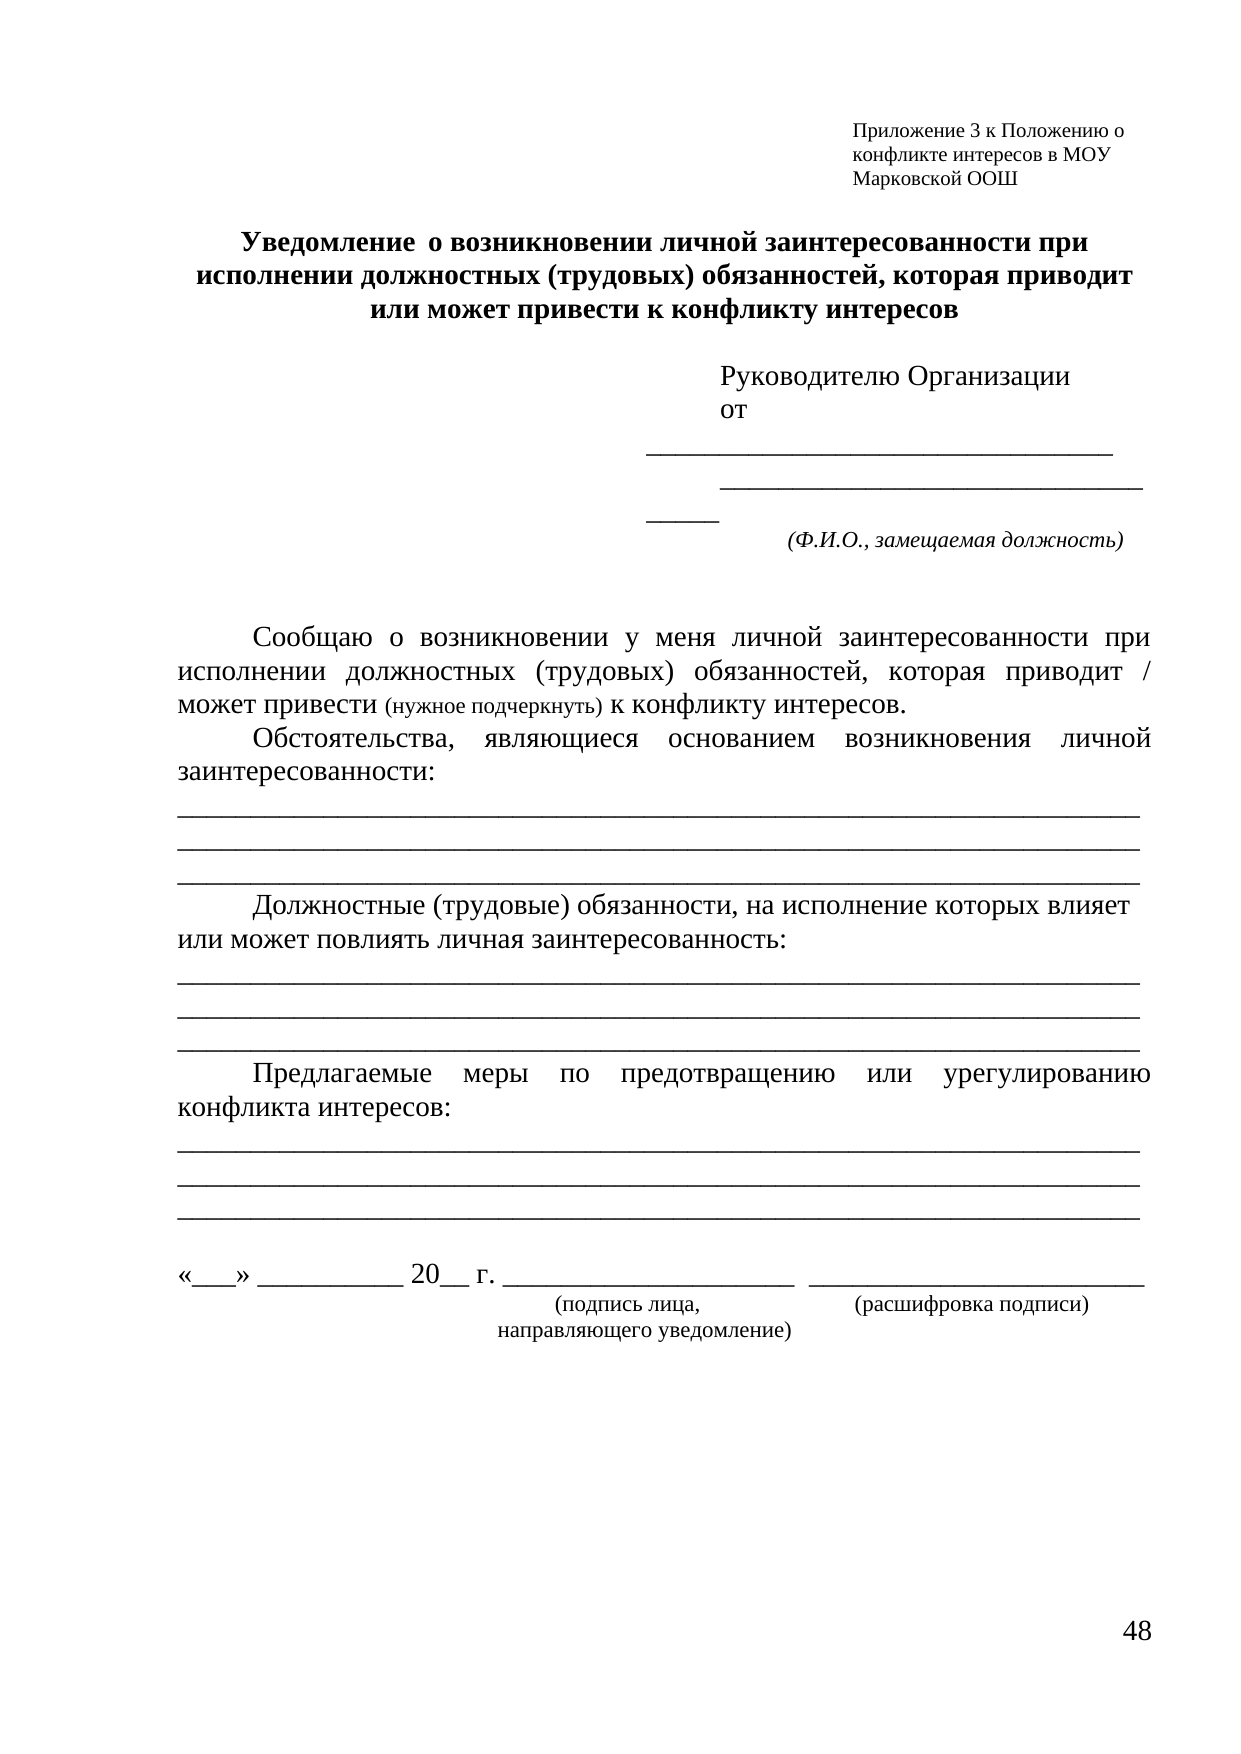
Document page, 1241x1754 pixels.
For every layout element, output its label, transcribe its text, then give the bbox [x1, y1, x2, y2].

text __________________________________________________________________ [177, 1156, 1152, 1189]
text (подпись лица, (расшифровка подписи) [177, 1290, 1152, 1316]
text направляющего уведомление) [177, 1316, 1152, 1343]
text (Ф.И.О., замещаемая должность) [679, 526, 1152, 552]
text __________________________________________________________________ [177, 854, 1152, 887]
text Обстоятельства, являющиеся основанием возникновения личной заинтересованности: __________________________________________________________________ [177, 720, 1152, 820]
text __________________________________________________________________ [177, 1022, 1152, 1055]
text __________________________________________________________________ [177, 1122, 1152, 1156]
text Руководителю Организации [646, 358, 1152, 392]
text __________________________________________________________________ [177, 988, 1152, 1022]
text __________________________________________________________________ [177, 1189, 1152, 1223]
text Должностные (трудовые) обязанности, на исполнение которых влияет или может повлиять личная заинтересованность: __________________________________________________________________ [177, 887, 1152, 988]
text __________________________________ [646, 459, 1152, 526]
text Сообщаю о возникновении у меня личной заинтересованности при исполнении должностных (трудовых) обязанностей, которая приводит / может привести (нужное подчеркнуть) к конфликту интересов. [177, 619, 1152, 720]
text «___» __________ 20__ г. ____________________ _______________________ [177, 1256, 1152, 1290]
text Уведомление о возникновении личной заинтересованности при исполнении должностных (трудовых) обязанностей, которая приводит или может привести к конфликту интересов [177, 224, 1152, 324]
text от ________________________________ [646, 392, 1152, 459]
text Приложение 3 к Положению о конфликте интересов в МОУ Марковской ООШ [852, 118, 1152, 190]
text Предлагаемые меры по предотвращению или урегулированию конфликта интересов: [177, 1055, 1152, 1122]
text __________________________________________________________________ [177, 820, 1152, 854]
